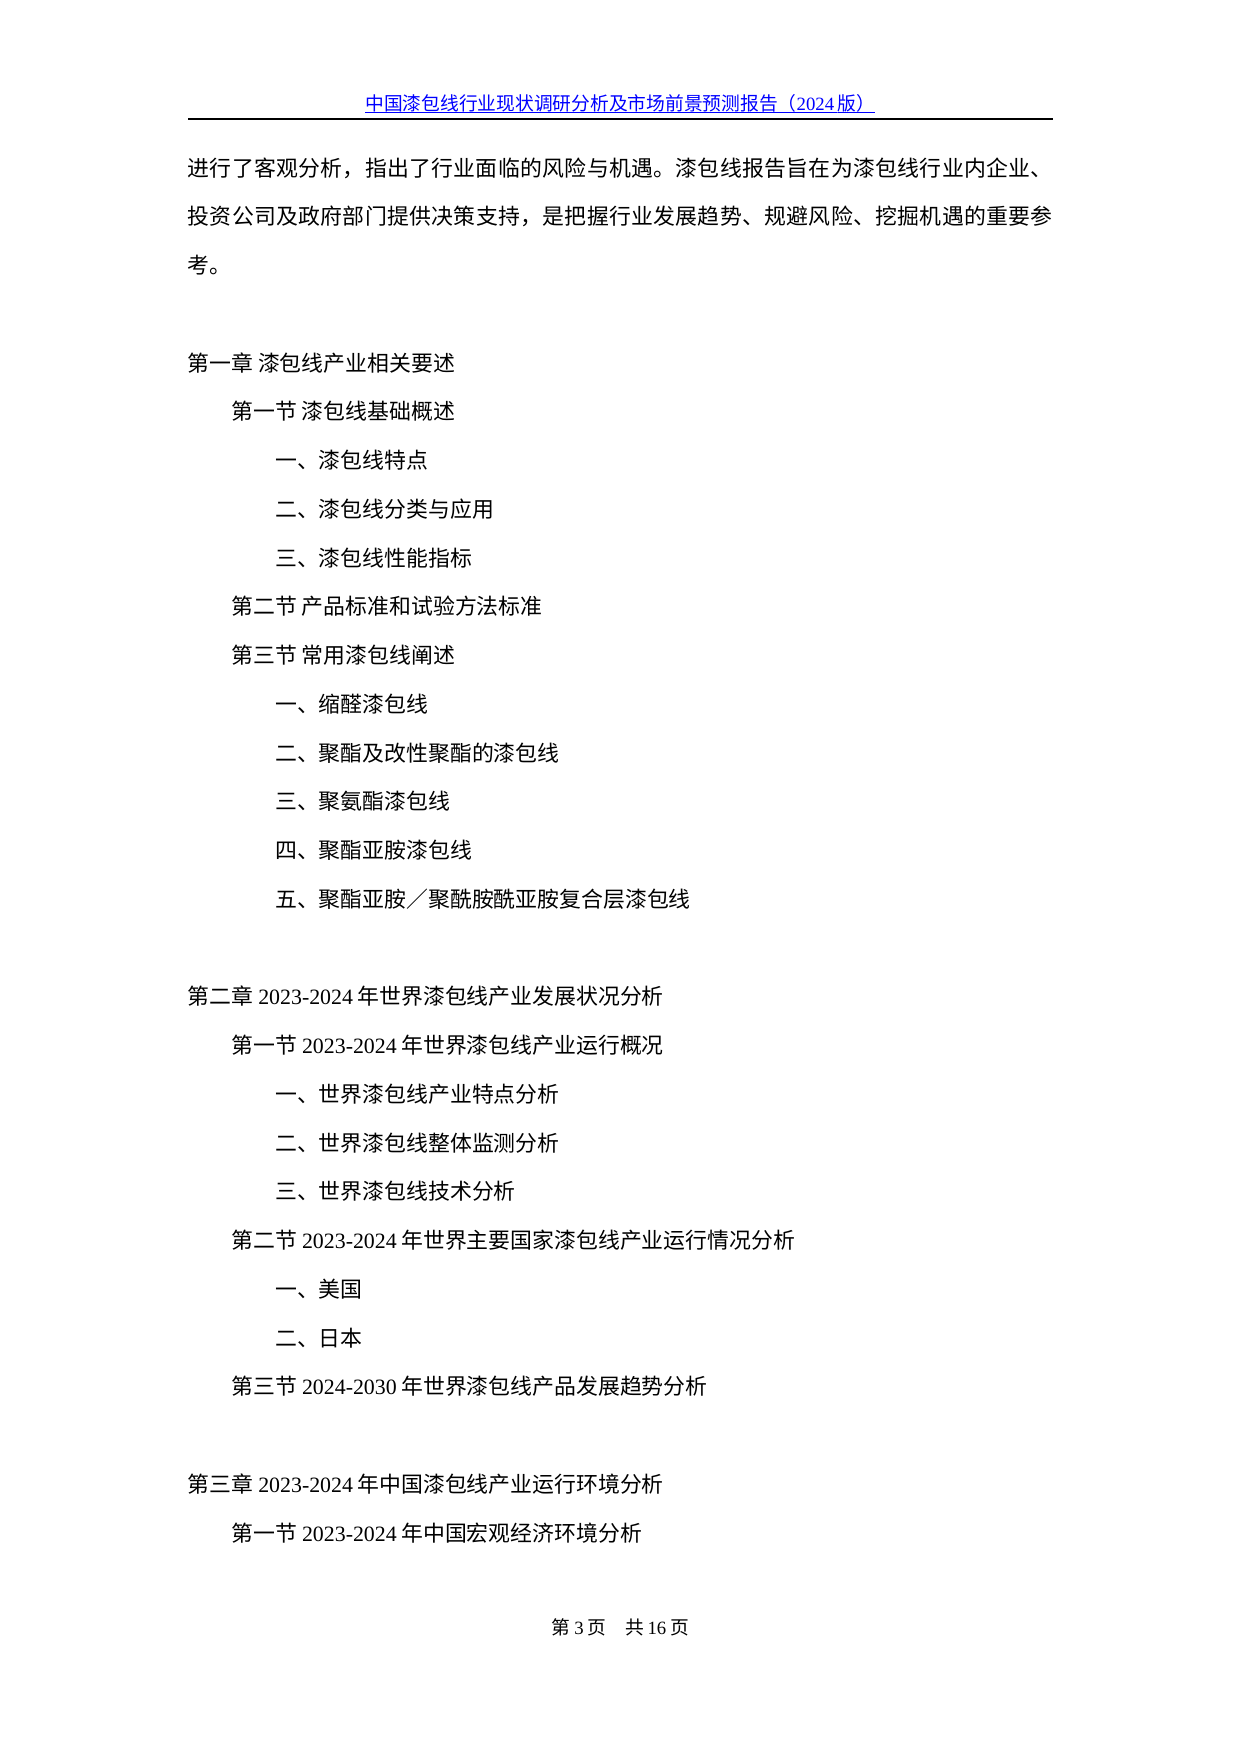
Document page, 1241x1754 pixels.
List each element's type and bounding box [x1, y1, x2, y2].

text [187, 150, 1053, 1548]
